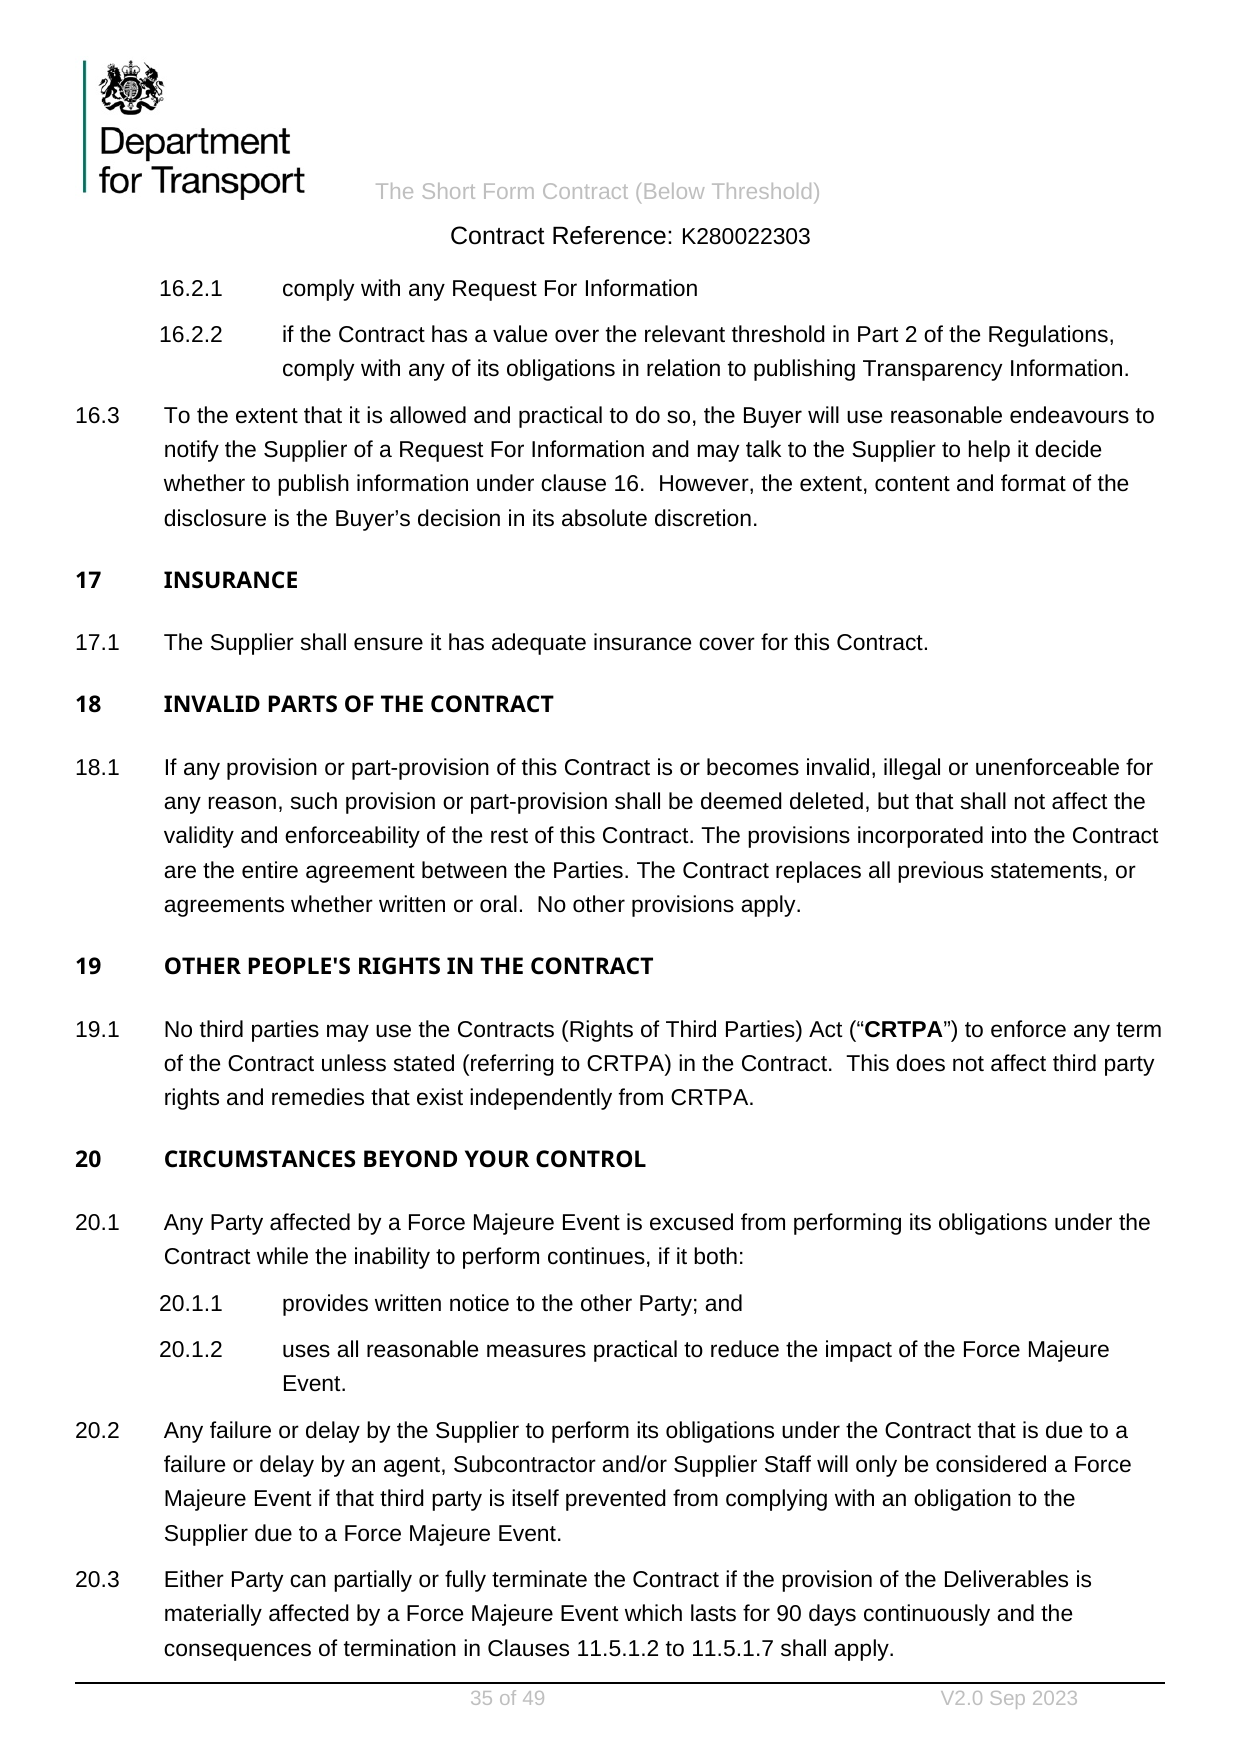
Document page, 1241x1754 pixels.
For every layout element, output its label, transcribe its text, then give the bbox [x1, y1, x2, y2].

text No third parties may use the Contracts (Rights of Third Parties) Act (“CRTPA”) to enforce any term of the Contract unless stated (referring to CRTPA) in the Contract. This does not affect third party rights and remedies that exist independently from CRTPA. [75, 1016, 1165, 1110]
text Any failure or delay by the Supplier to perform its obligations under the Contract that is due to a failure or delay by an agent, Subcontractor and/or Supplier Staff will only be considered a Force Majeure Event if that third party is itself prevented from complying with an obligation to the Supplier due to a Force Majeure Event. [75, 1417, 1165, 1546]
text if the Contract has a value over the relevant threshold in Part 2 of the Regulations, comply with any of its obligations in relation to publishing Transparency Information. [223, 321, 1165, 382]
text comply with any Request For Information [223, 274, 1165, 301]
text Either Party can partially or fully terminate the Contract if the provision of the Deliverables is materially affected by a Force Majeure Event which lasts for 90 days continuously and the consequences of termination in Clauses 11.5.1.2 to 11.5.1.7 shall apply. [75, 1566, 1165, 1661]
text To the extent that it is allowed and practical to do so, the Buyer will use reasonable endeavours to notify the Supplier of a Request For Information and may talk to the Supplier to help it decide whether to publish information under clause 16. However, the extent, content and format of the disclosure is the Buyer’s decision in its absolute discretion. [75, 402, 1165, 531]
text The Supplier shall ensure it has adequate insurance cover for this Contract. [75, 629, 1165, 656]
text Insurance [75, 564, 1165, 595]
text Any Party affected by a Force Majeure Event is excused from performing its obligations under the Contract while the inability to perform continues, if it both: [75, 1209, 1165, 1269]
text If any provision or part-provision of this Contract is or becomes invalid, illegal or unenforceable for any reason, such provision or part-provision shall be deemed deleted, but that shall not affect the validity and enforceability of the rest of this Contract. The provisions incorporated into the Contract are the entire agreement between the Parties. The Contract replaces all previous statements, or agreements whether written or oral. No other provisions apply. [75, 754, 1165, 917]
text uses all reasonable measures practical to reduce the impact of the Force Majeure Event. [223, 1336, 1165, 1397]
text Invalid parts of the contract [75, 688, 1165, 720]
picture [75, 56, 313, 200]
text Other people's rights in the contract [75, 950, 1165, 981]
text Circumstances beyond your control [75, 1143, 1165, 1174]
text provides written notice to the other Party; and [223, 1289, 1165, 1316]
